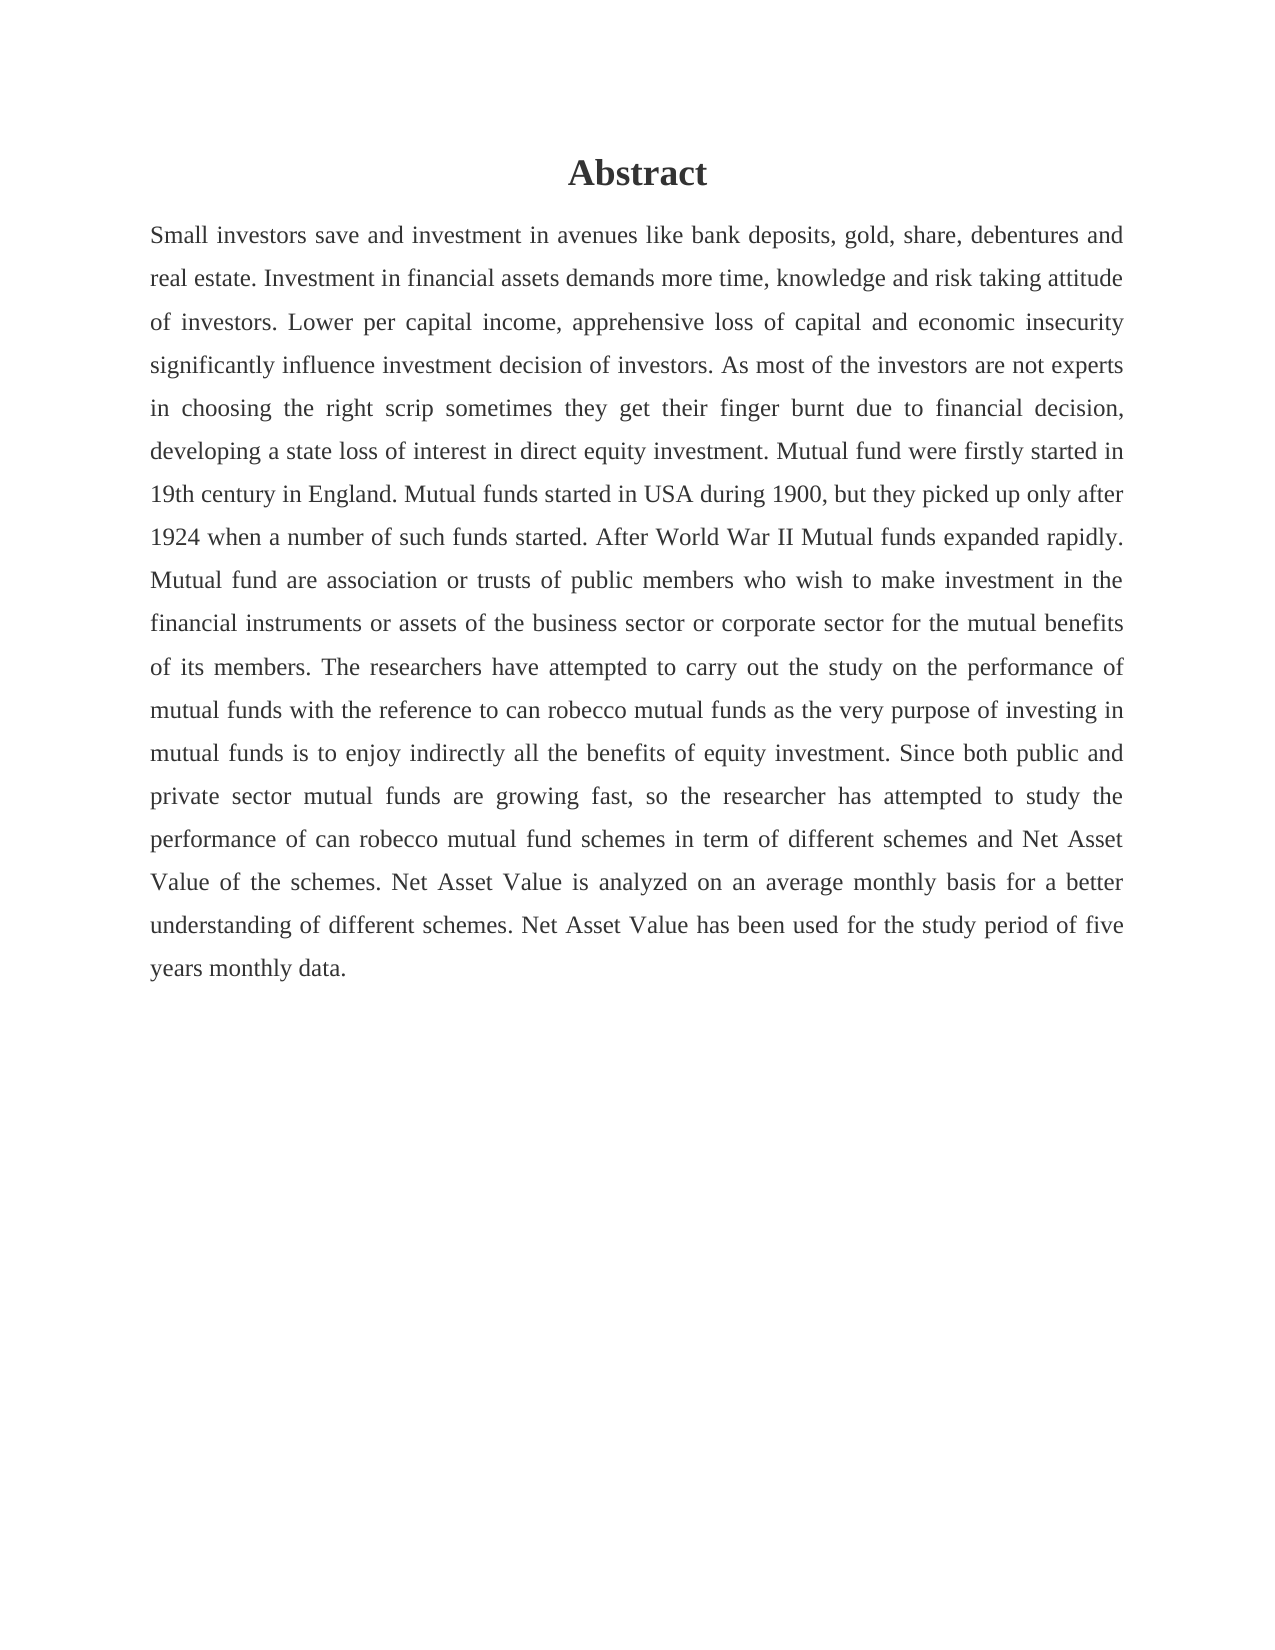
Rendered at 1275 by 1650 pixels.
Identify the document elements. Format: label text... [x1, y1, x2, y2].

text Small investors save and investment in avenues like bank deposits, gold, share, debentures and real estate. Investment in financial assets demands more time, knowledge and risk taking attitude of investors. Lower per capital income, apprehensive loss of capital and economic insecurity significantly influence investment decision of investors. As most of the investors are not experts in choosing the right scrip sometimes they get their finger burnt due to financial decision, developing a state loss of interest in direct equity investment. Mutual fund were firstly started in 19th century in England. Mutual funds started in USA during 1900, but they picked up only after 1924 when a number of such funds started. After World War II Mutual funds expanded rapidly. Mutual fund are association or trusts of public members who wish to make investment in the financial instruments or assets of the business sector or corporate sector for the mutual benefits of its members. The researchers have attempted to carry out the study on the performance of mutual funds with the reference to can robecco mutual funds as the very purpose of investing in mutual funds is to enjoy indirectly all the benefits of equity investment. Since both public and private sector mutual funds are growing fast, so the researcher has attempted to study the performance of can robecco mutual fund schemes in term of different schemes and Net Asset Value of the schemes. Net Asset Value is analyzed on an average monthly basis for a better understanding of different schemes. Net Asset Value has been used for the study period of five years monthly data. [150, 220, 1125, 982]
text Abstract [150, 150, 1125, 193]
